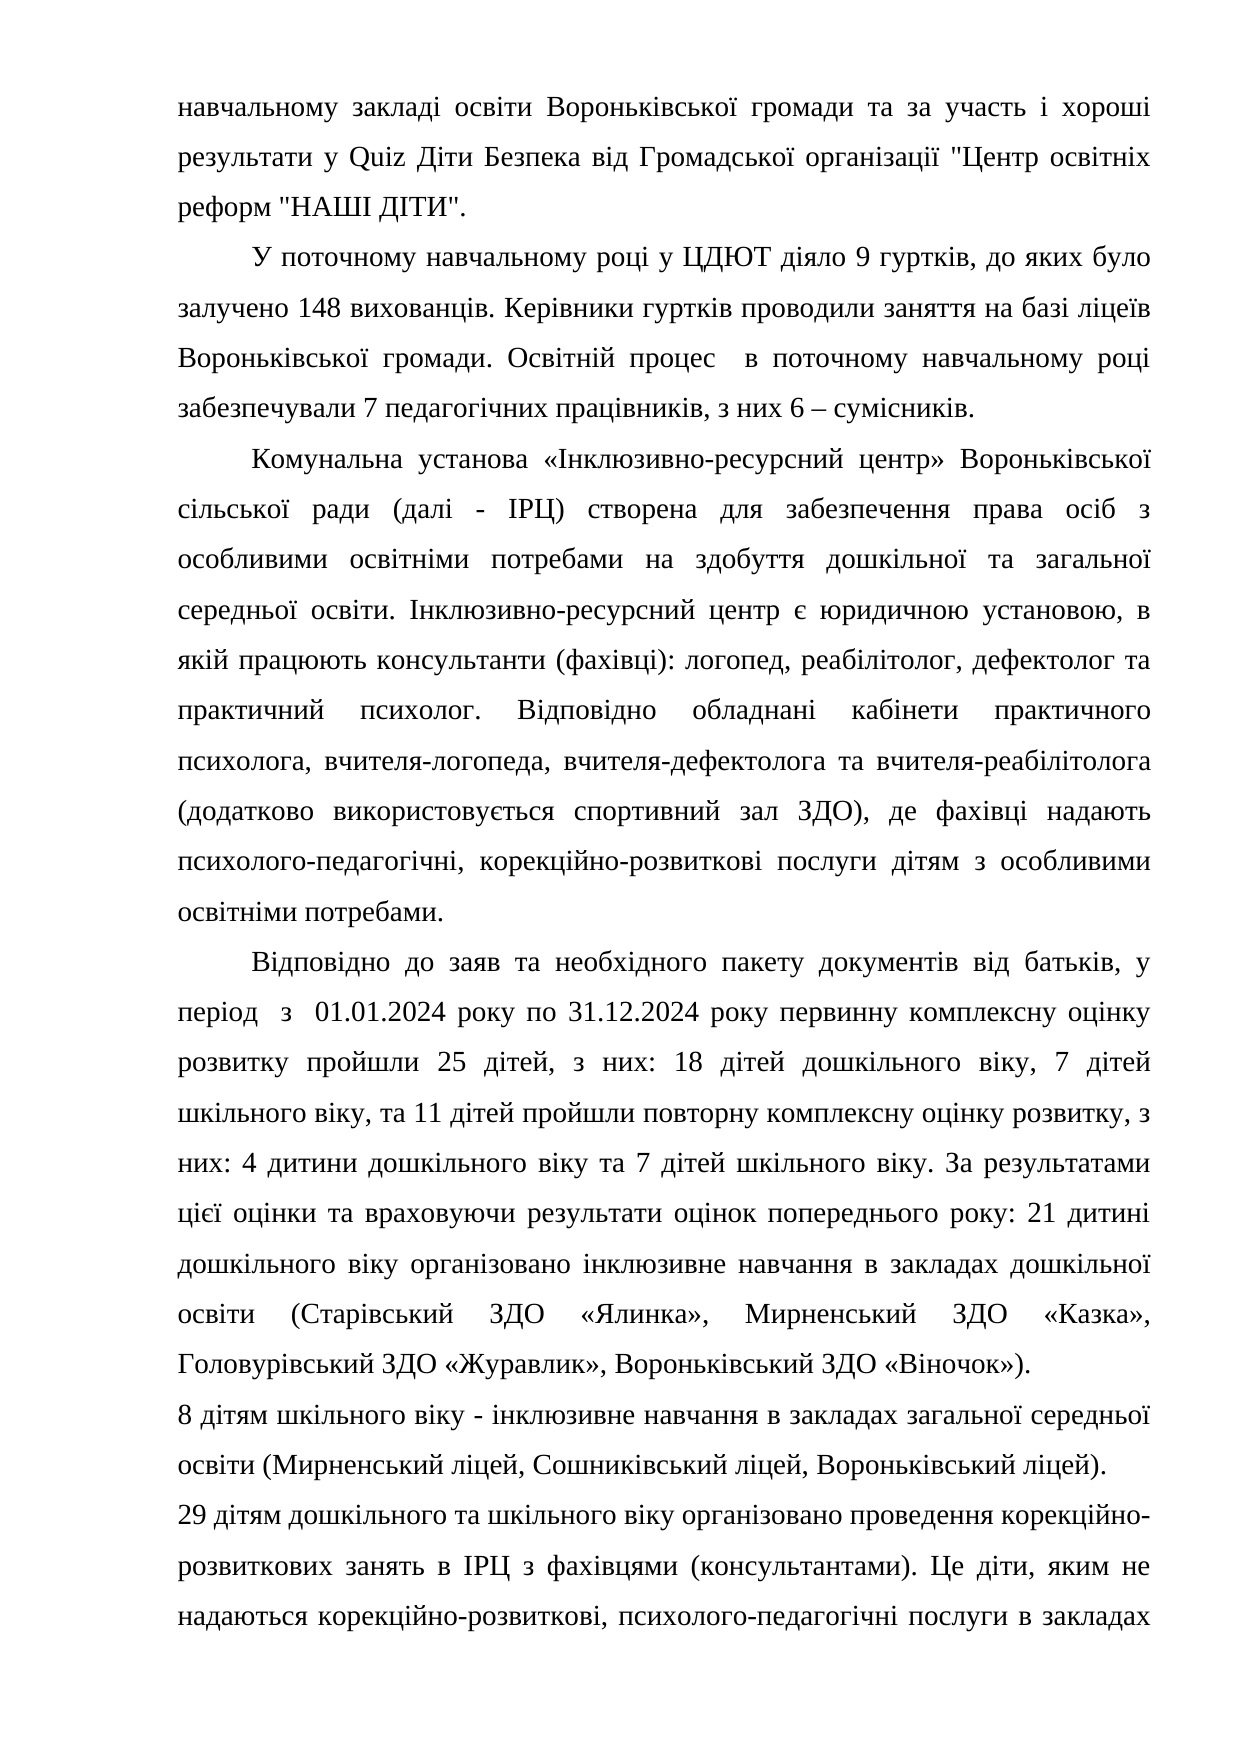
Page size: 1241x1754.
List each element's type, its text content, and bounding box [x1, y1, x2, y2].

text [177, 89, 1152, 223]
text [177, 1497, 1152, 1632]
text У поточному навчальному році у ЦДЮТ діяло 9 гуртків, до яких було залучено 148 вихованців. Керівники гуртків проводили заняття на базі ліцеїв Вороньківської громади. Освітній процес в поточному навчальному році забезпечували 7 педагогічних працівників, з них 6 – сумісників. [177, 239, 1152, 424]
text Комунальна установа «Інклюзивно-ресурсний центр» Вороньківської сільської ради (далі - ІРЦ) створена для забезпечення права осіб з особливими освітніми потребами на здобуття дошкільної та загальної середньої освіти. Інклюзивно-ресурсний центр є юридичною установою, в якій працюють консультанти (фахівці): логопед, реабілітолог, дефектолог та практичний психолог. Відповідно обладнані кабінети практичного психолога, вчителя-логопеда, вчителя-дефектолога та вчителя-реабілітолога (додатково використовується спортивний зал ЗДО), де фахівці надають психолого-педагогічні, корекційно-розвиткові послуги дітям з особливими освітніми потребами. [177, 441, 1152, 927]
text 8 дітям шкільного віку - інклюзивне навчання в закладах загальної середньої освіти (Мирненський ліцей, Сошниківський ліцей, Вороньківський ліцей). [177, 1397, 1152, 1481]
text Відповідно до заяв та необхідного пакету документів від батьків, у період з 01.01.2024 року по 31.12.2024 року первинну комплексну оцінку розвитку пройшли 25 дітей, з них: 18 дітей дошкільного віку, 7 дітей шкільного віку, та 11 дітей пройшли повторну комплексну оцінку розвитку, з них: 4 дитини дошкільного віку та 7 дітей шкільного віку. За результатами цієї оцінки та враховуючи результати оцінок попереднього року: 21 дитині дошкільного віку організовано інклюзивне навчання в закладах дошкільної освіти (Старівський ЗДО «Ялинка», Мирненський ЗДО «Казка», Головурівський ЗДО «Журавлик», Вороньківський ЗДО «Віночок»). [177, 944, 1152, 1380]
